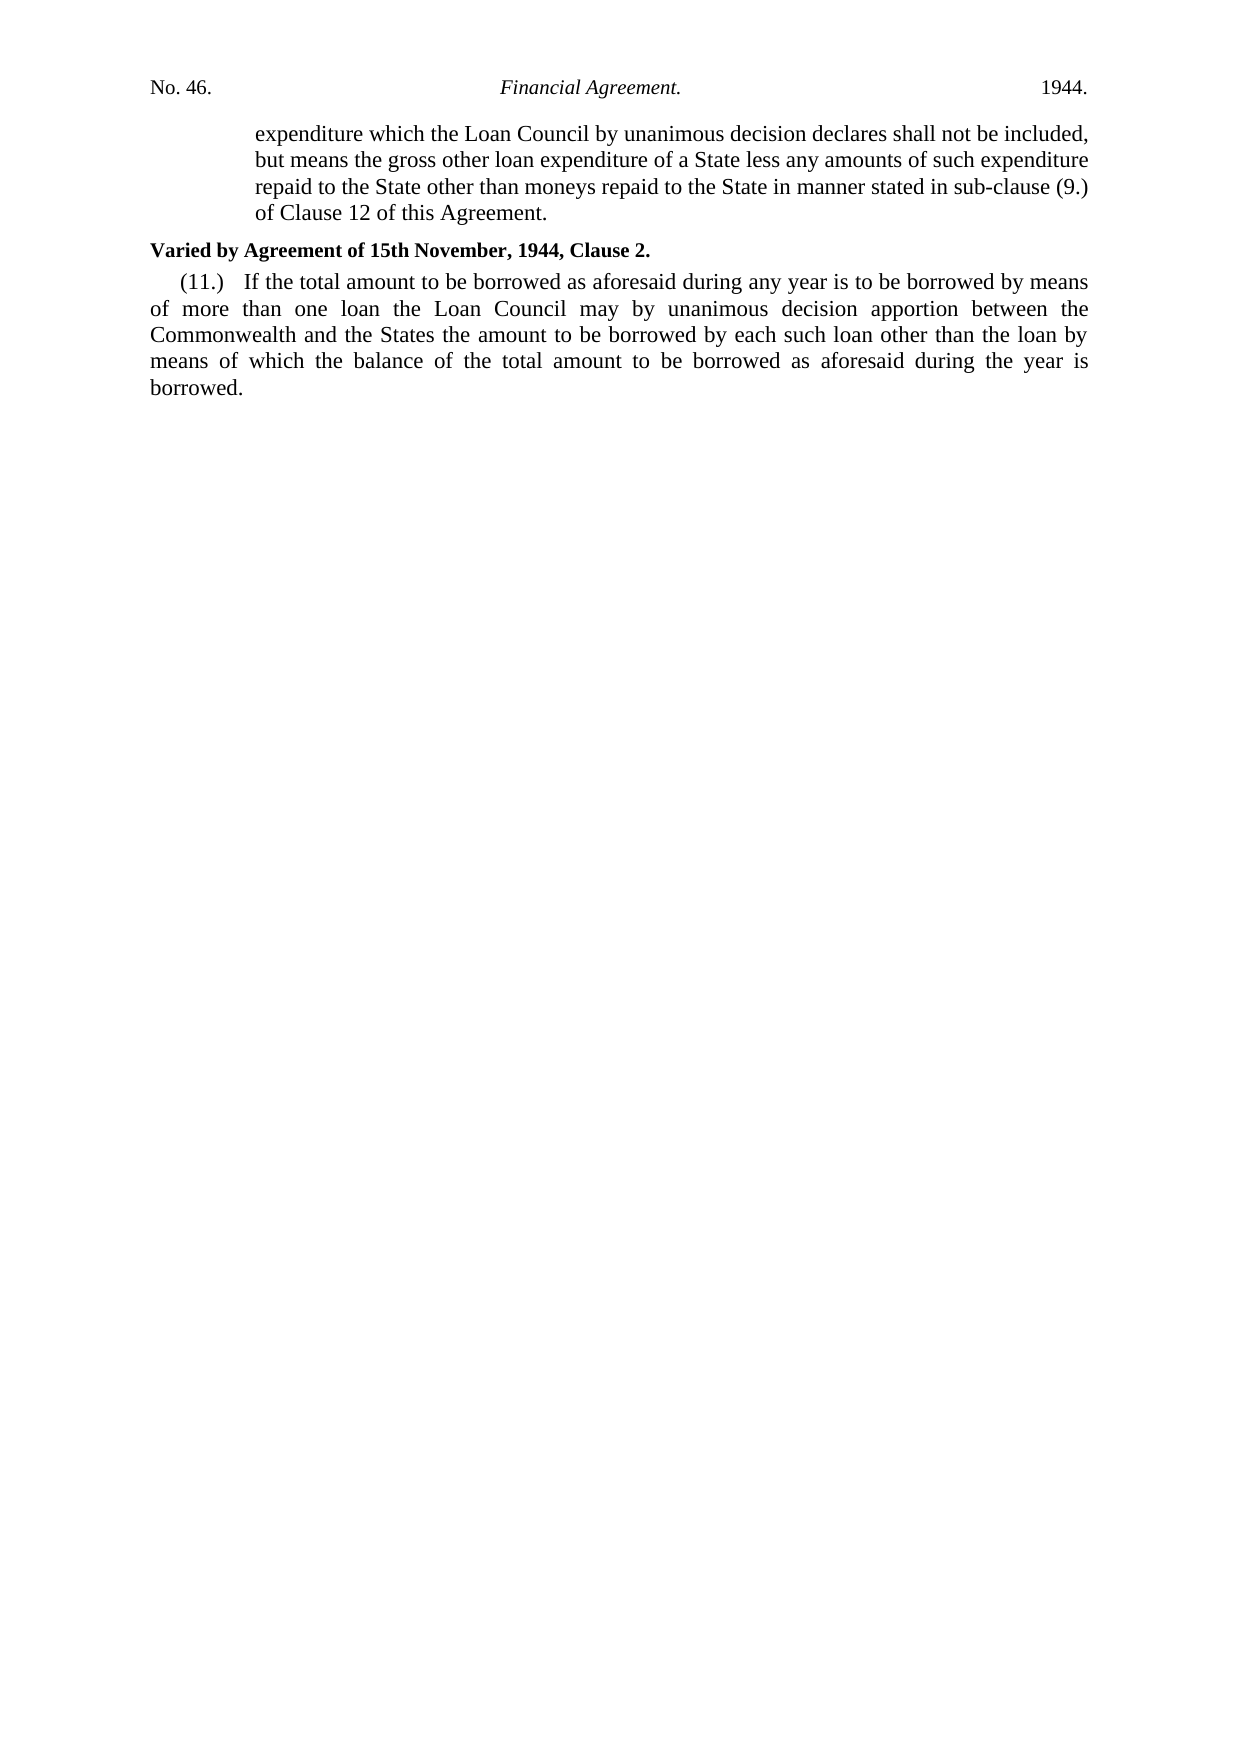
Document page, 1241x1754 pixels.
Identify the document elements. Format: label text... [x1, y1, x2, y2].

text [195, 120, 1090, 225]
text Varied by Agreement of 15th November, 1944, Clause 2. [150, 238, 1090, 262]
text (11.) If the total amount to be borrowed as aforesaid during any year is to be borrowed by means of more than one loan the Loan Council may by unanimous decision apportion between the Commonwealth and the States the amount to be borrowed by each such loan other than the loan by means of which the balance of the total amount to be borrowed as aforesaid during the year is borrowed. [150, 268, 1090, 400]
